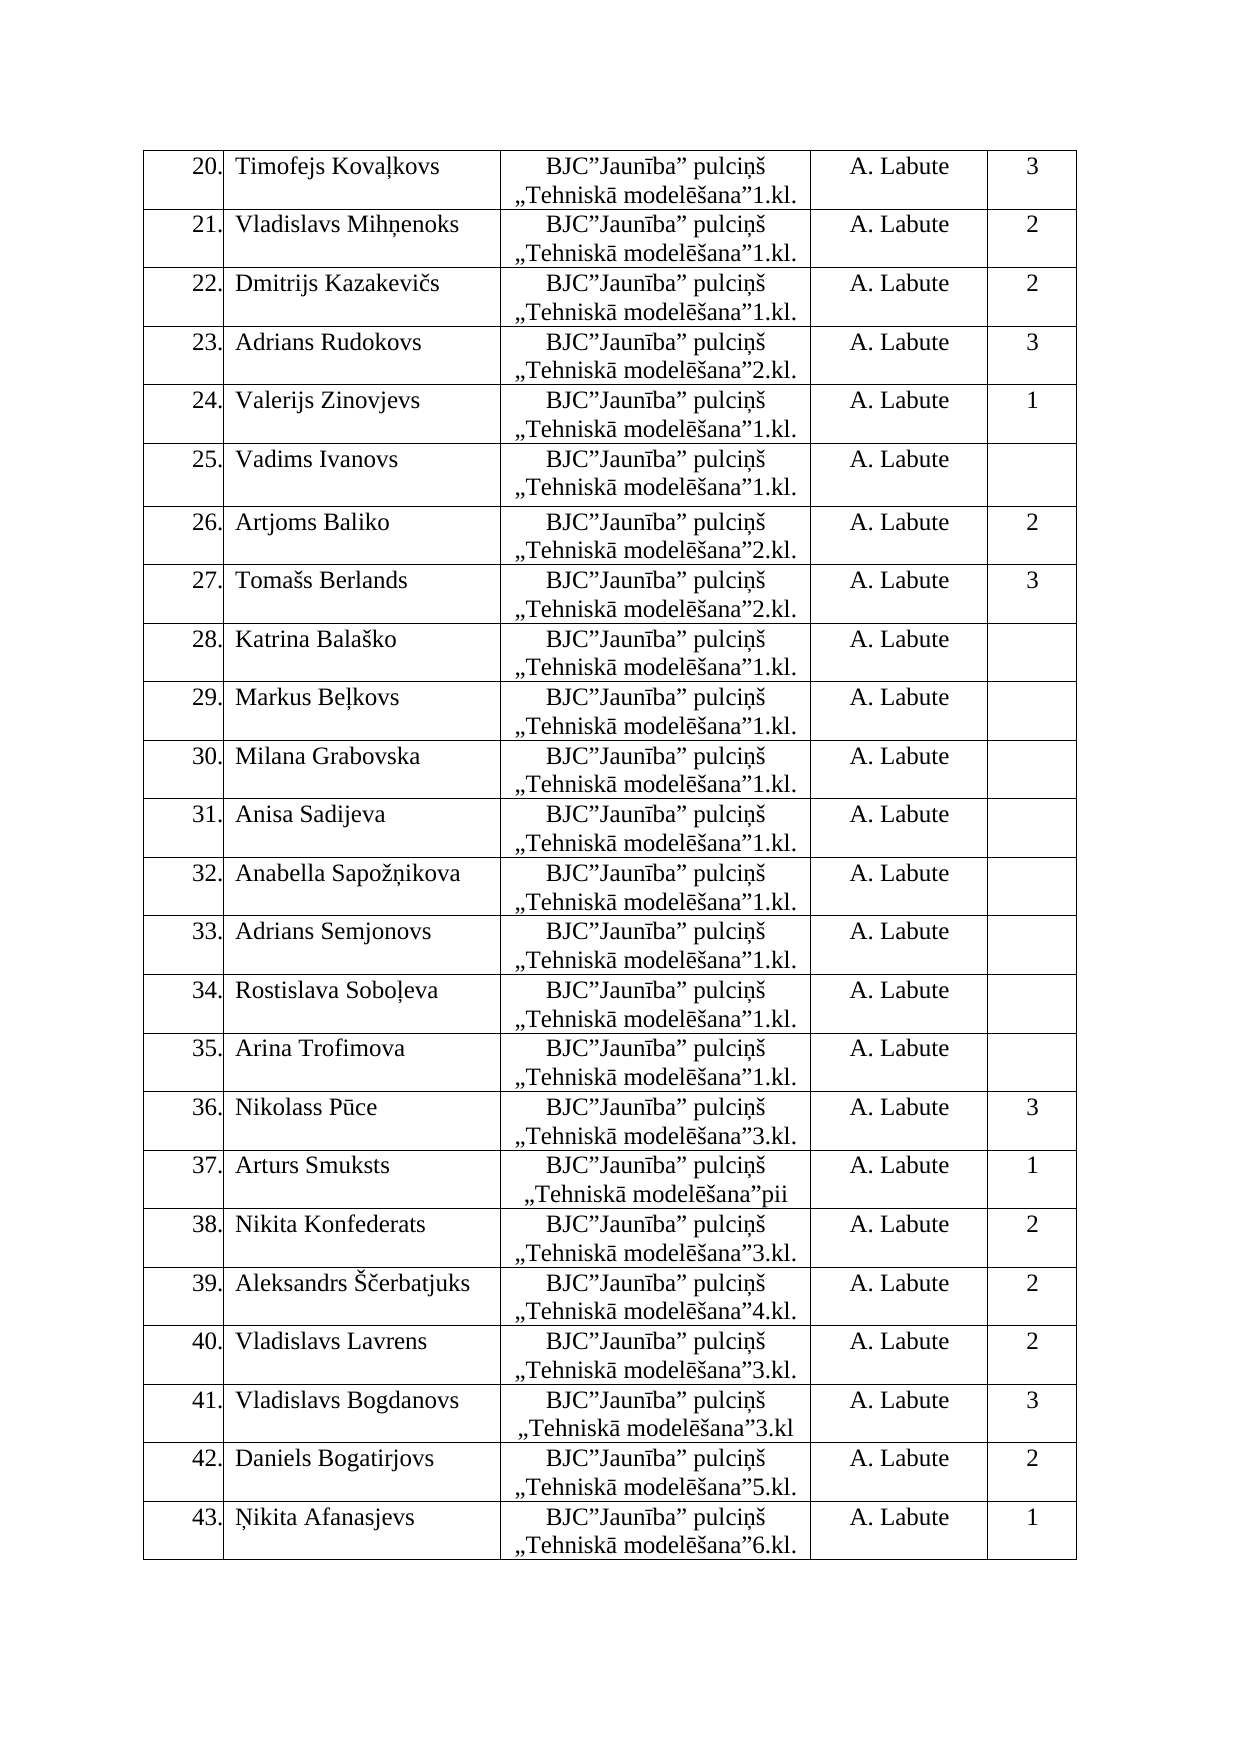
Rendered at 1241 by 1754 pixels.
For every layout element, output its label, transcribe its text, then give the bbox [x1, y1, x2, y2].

table_cell BJC”Jaunība” pulciņš „Tehniskā modelēšana”1.kl. [501, 916, 810, 974]
table_cell A. Labute [811, 1326, 987, 1384]
table_cell Milana Grabovska [224, 741, 500, 798]
table_cell A. Labute [811, 1268, 987, 1325]
table_cell BJC”Jaunība” pulciņš „Tehniskā modelēšana”2.kl. [501, 327, 810, 384]
table_cell 3 [988, 151, 1076, 208]
table_cell BJC”Jaunība” pulciņš „Tehniskā modelēšana”3.kl. [501, 1326, 810, 1384]
table_cell [988, 624, 1076, 681]
table_cell Tomašs Berlands [224, 565, 500, 623]
table_cell 2 [988, 1268, 1076, 1325]
table_cell [144, 916, 223, 974]
table_cell Arturs Smuksts [224, 1151, 500, 1208]
table_cell BJC”Jaunība” pulciņš „Tehniskā modelēšana”1.kl. [501, 444, 810, 506]
table_cell 1 [988, 1151, 1076, 1208]
table_cell 3 [988, 1385, 1076, 1442]
table_cell [144, 507, 223, 564]
table_cell BJC”Jaunība” pulciņš „Tehniskā modelēšana”1.kl. [501, 151, 810, 208]
table_cell A. Labute [811, 151, 987, 208]
table_cell A. Labute [811, 799, 987, 857]
table_cell A. Labute [811, 507, 987, 564]
table_cell [988, 741, 1076, 798]
table_cell Vadims Ivanovs [224, 444, 500, 506]
table_cell A. Labute [811, 565, 987, 623]
table_cell [144, 624, 223, 681]
table_cell A. Labute [811, 1502, 987, 1559]
table_cell [144, 975, 223, 1032]
table_cell BJC”Jaunība” pulciņš „Tehniskā modelēšana”4.kl. [501, 1268, 810, 1325]
table_cell Anabella Sapožņikova [224, 858, 500, 915]
table_cell BJC”Jaunība” pulciņš „Tehniskā modelēšana”1.kl. [501, 799, 810, 857]
table_cell [988, 1034, 1076, 1091]
table_cell [144, 1326, 223, 1384]
table_cell Daniels Bogatirjovs [224, 1443, 500, 1501]
table_cell [144, 1268, 223, 1325]
table_cell BJC”Jaunība” pulciņš „Tehniskā modelēšana”3.kl. [501, 1092, 810, 1149]
table_cell Dmitrijs Kazakevičs [224, 268, 500, 326]
table_cell [144, 1092, 223, 1149]
table_cell Arina Trofimova [224, 1034, 500, 1091]
table_cell Adrians Semjonovs [224, 916, 500, 974]
table_cell A. Labute [811, 975, 987, 1032]
table_cell BJC”Jaunība” pulciņš „Tehniskā modelēšana”2.kl. [501, 507, 810, 564]
table_cell Aleksandrs Ščerbatjuks [224, 1268, 500, 1325]
table_cell [988, 799, 1076, 857]
table_cell [144, 741, 223, 798]
table_cell [988, 682, 1076, 740]
table_cell [144, 210, 223, 267]
table_cell BJC”Jaunība” pulciņš „Tehniskā modelēšana”1.kl. [501, 858, 810, 915]
table_cell BJC”Jaunība” pulciņš „Tehniskā modelēšana”6.kl. [501, 1502, 810, 1559]
table_cell Vladislavs Lavrens [224, 1326, 500, 1384]
table_cell [144, 444, 223, 506]
table_cell [144, 327, 223, 384]
table_cell A. Labute [811, 327, 987, 384]
table_cell A. Labute [811, 385, 987, 443]
table_cell [144, 268, 223, 326]
table_cell [144, 1502, 223, 1559]
table_cell BJC”Jaunība” pulciņš „Tehniskā modelēšana”3.kl. [501, 1209, 810, 1267]
table_cell [144, 1151, 223, 1208]
table_cell [144, 1034, 223, 1091]
table_cell [988, 444, 1076, 506]
table_cell BJC”Jaunība” pulciņš „Tehniskā modelēšana”1.kl. [501, 1034, 810, 1091]
table_cell A. Labute [811, 444, 987, 506]
table_cell BJC”Jaunība” pulciņš „Tehniskā modelēšana”1.kl. [501, 682, 810, 740]
table_cell [988, 975, 1076, 1032]
table_cell [144, 151, 223, 208]
table_cell [144, 1209, 223, 1267]
table_cell 2 [988, 1209, 1076, 1267]
table_cell A. Labute [811, 741, 987, 798]
table_cell [144, 1385, 223, 1442]
table_cell 3 [988, 1092, 1076, 1149]
table_cell Katrina Balaško [224, 624, 500, 681]
table_cell BJC”Jaunība” pulciņš „Tehniskā modelēšana”1.kl. [501, 624, 810, 681]
table_cell Valerijs Zinovjevs [224, 385, 500, 443]
table_cell A. Labute [811, 1209, 987, 1267]
table_cell BJC”Jaunība” pulciņš „Tehniskā modelēšana”1.kl. [501, 741, 810, 798]
table_cell [144, 858, 223, 915]
table_cell A. Labute [811, 1385, 987, 1442]
table_cell A. Labute [811, 916, 987, 974]
table_cell 1 [988, 385, 1076, 443]
table_cell A. Labute [811, 682, 987, 740]
table_cell BJC”Jaunība” pulciņš „Tehniskā modelēšana”pii [501, 1151, 810, 1208]
table_cell [988, 858, 1076, 915]
table_cell [988, 916, 1076, 974]
table_cell BJC”Jaunība” pulciņš „Tehniskā modelēšana”1.kl. [501, 975, 810, 1032]
table_cell [144, 385, 223, 443]
table_cell A. Labute [811, 1443, 987, 1501]
table_cell Nikita Konfederats [224, 1209, 500, 1267]
table_cell 2 [988, 1443, 1076, 1501]
table_cell A. Labute [811, 1151, 987, 1208]
table_cell [144, 682, 223, 740]
table_cell Anisa Sadijeva [224, 799, 500, 857]
table_cell 2 [988, 1326, 1076, 1384]
table_cell BJC”Jaunība” pulciņš „Tehniskā modelēšana”1.kl. [501, 268, 810, 326]
table_cell [144, 1443, 223, 1501]
table_cell Artjoms Baliko [224, 507, 500, 564]
table_cell 2 [988, 210, 1076, 267]
table_cell Vladislavs Mihņenoks [224, 210, 500, 267]
table_cell Vladislavs Bogdanovs [224, 1385, 500, 1442]
table_cell Adrians Rudokovs [224, 327, 500, 384]
table_cell A. Labute [811, 268, 987, 326]
table_cell BJC”Jaunība” pulciņš „Tehniskā modelēšana”3.kl [501, 1385, 810, 1442]
table_cell A. Labute [811, 210, 987, 267]
table_cell A. Labute [811, 624, 987, 681]
table_cell A. Labute [811, 858, 987, 915]
table_cell A. Labute [811, 1092, 987, 1149]
table_cell Rostislava Soboļeva [224, 975, 500, 1032]
table_cell BJC”Jaunība” pulciņš „Tehniskā modelēšana”2.kl. [501, 565, 810, 623]
table_cell 3 [988, 327, 1076, 384]
table_cell BJC”Jaunība” pulciņš „Tehniskā modelēšana”1.kl. [501, 385, 810, 443]
table_cell Ņikita Afanasjevs [224, 1502, 500, 1559]
table_cell A. Labute [811, 1034, 987, 1091]
table_cell 2 [988, 507, 1076, 564]
table_cell Nikolass Pūce [224, 1092, 500, 1149]
table_cell 1 [988, 1502, 1076, 1559]
table_cell [144, 565, 223, 623]
table_cell 3 [988, 565, 1076, 623]
table_cell 2 [988, 268, 1076, 326]
table_cell BJC”Jaunība” pulciņš „Tehniskā modelēšana”1.kl. [501, 210, 810, 267]
table_cell BJC”Jaunība” pulciņš „Tehniskā modelēšana”5.kl. [501, 1443, 810, 1501]
table_cell Timofejs Kovaļkovs [224, 151, 500, 208]
table_cell [144, 799, 223, 857]
table_cell Markus Beļkovs [224, 682, 500, 740]
